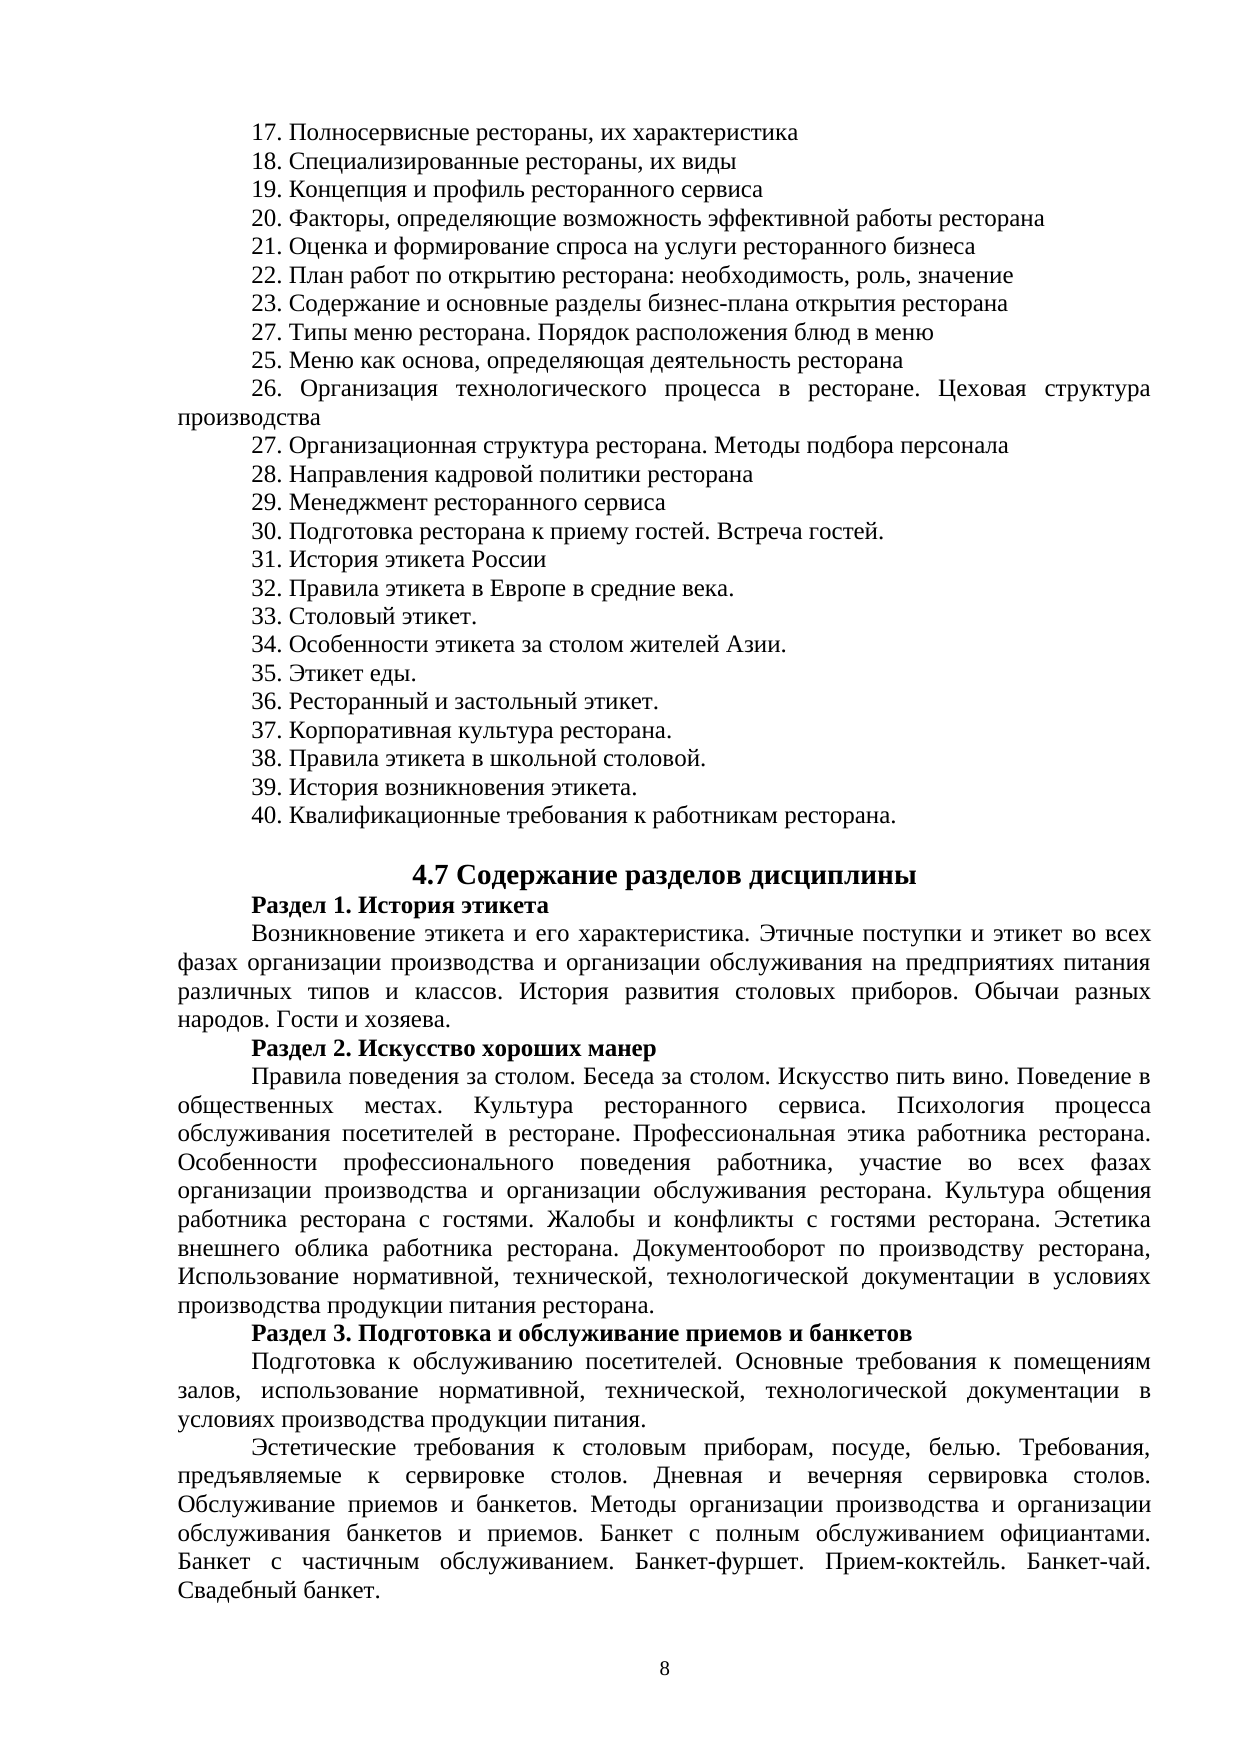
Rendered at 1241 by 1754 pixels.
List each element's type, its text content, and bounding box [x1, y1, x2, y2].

text 27. Типы меню ресторана. Порядок расположения блюд в меню [177, 317, 1152, 346]
text 31. История этикета России [177, 545, 1152, 573]
text Раздел 3. Подготовка и обслуживание приемов и банкетов [177, 1318, 1152, 1347]
text Возникновение этикета и его характеристика. Этичные поступки и этикет во всех фазах организации производства и организации обслуживания на предприятиях питания различных типов и классов. История развития столовых приборов. Обычаи разных народов. Гости и хозяева. [177, 919, 1152, 1033]
text Подготовка к обслуживанию посетителей. Основные требования к помещениям залов, использование нормативной, технической, технологической документации в условиях производства продукции питания. [177, 1347, 1152, 1432]
text 30. Подготовка ресторана к приему гостей. Встреча гостей. [177, 516, 1152, 545]
text 18. Специализированные рестораны, их виды [177, 147, 1152, 175]
text 32. Правила этикета в Европе в средние века. [177, 573, 1152, 602]
text 4.7 Содержание разделов дисциплины [177, 858, 1152, 891]
text 26. Организация технологического процесса в ресторане. Цеховая структура производства [177, 374, 1152, 431]
text 19. Концепция и профиль ресторанного сервиса [177, 175, 1152, 203]
text 35. Этикет еды. [177, 658, 1152, 687]
text 27. Организационная структура ресторана. Методы подбора персонала [177, 431, 1152, 459]
text 28. Направления кадровой политики ресторана [177, 459, 1152, 488]
text Эстетические требования к столовым приборам, посуде, белью. Требования, предъявляемые к сервировке столов. Дневная и вечерняя сервировка столов. Обслуживание приемов и банкетов. Методы организации производства и организации обслуживания банкетов и приемов. Банкет с полным обслуживанием официантами. Банкет с частичным обслуживанием. Банкет-фуршет. Прием-коктейль. Банкет-чай. Свадебный банкет. [177, 1432, 1152, 1603]
text 21. Оценка и формирование спроса на услуги ресторанного бизнеса [177, 232, 1152, 260]
text Раздел 1. История этикета [177, 891, 1152, 919]
text Правила поведения за столом. Беседа за столом. Искусство пить вино. Поведение в общественных местах. Культура ресторанного сервиса. Психология процесса обслуживания посетителей в ресторане. Профессиональная этика работника ресторана. Особенности профессионального поведения работника, участие во всех фазах организации производства и организации обслуживания ресторана. Культура общения работника ресторана с гостями. Жалобы и конфликты с гостями ресторана. Эстетика внешнего облика работника ресторана. Документооборот по производству ресторана, Использование нормативной, технической, технологической документации в условиях производства продукции питания ресторана. [177, 1062, 1152, 1318]
text 22. План работ по открытию ресторана: необходимость, роль, значение [177, 260, 1152, 289]
text 23. Содержание и основные разделы бизнес-плана открытия ресторана [177, 289, 1152, 317]
text 29. Менеджмент ресторанного сервиса [177, 488, 1152, 516]
text 20. Факторы, определяющие возможность эффективной работы ресторана [177, 203, 1152, 232]
text 34. Особенности этикета за столом жителей Азии. [177, 630, 1152, 658]
text 25. Меню как основа, определяющая деятельность ресторана [177, 346, 1152, 374]
text 38. Правила этикета в школьной столовой. [177, 744, 1152, 772]
text 17. Полносервисные рестораны, их характеристика [177, 118, 1152, 147]
text 33. Столовый этикет. [177, 602, 1152, 630]
text 36. Ресторанный и застольный этикет. [177, 687, 1152, 715]
text 37. Корпоративная культура ресторана. [177, 715, 1152, 744]
text Раздел 2. Искусство хороших манер [177, 1033, 1152, 1062]
text 40. Квалификационные требования к работникам ресторана. [177, 801, 1152, 829]
text 39. История возникновения этикета. [177, 772, 1152, 801]
